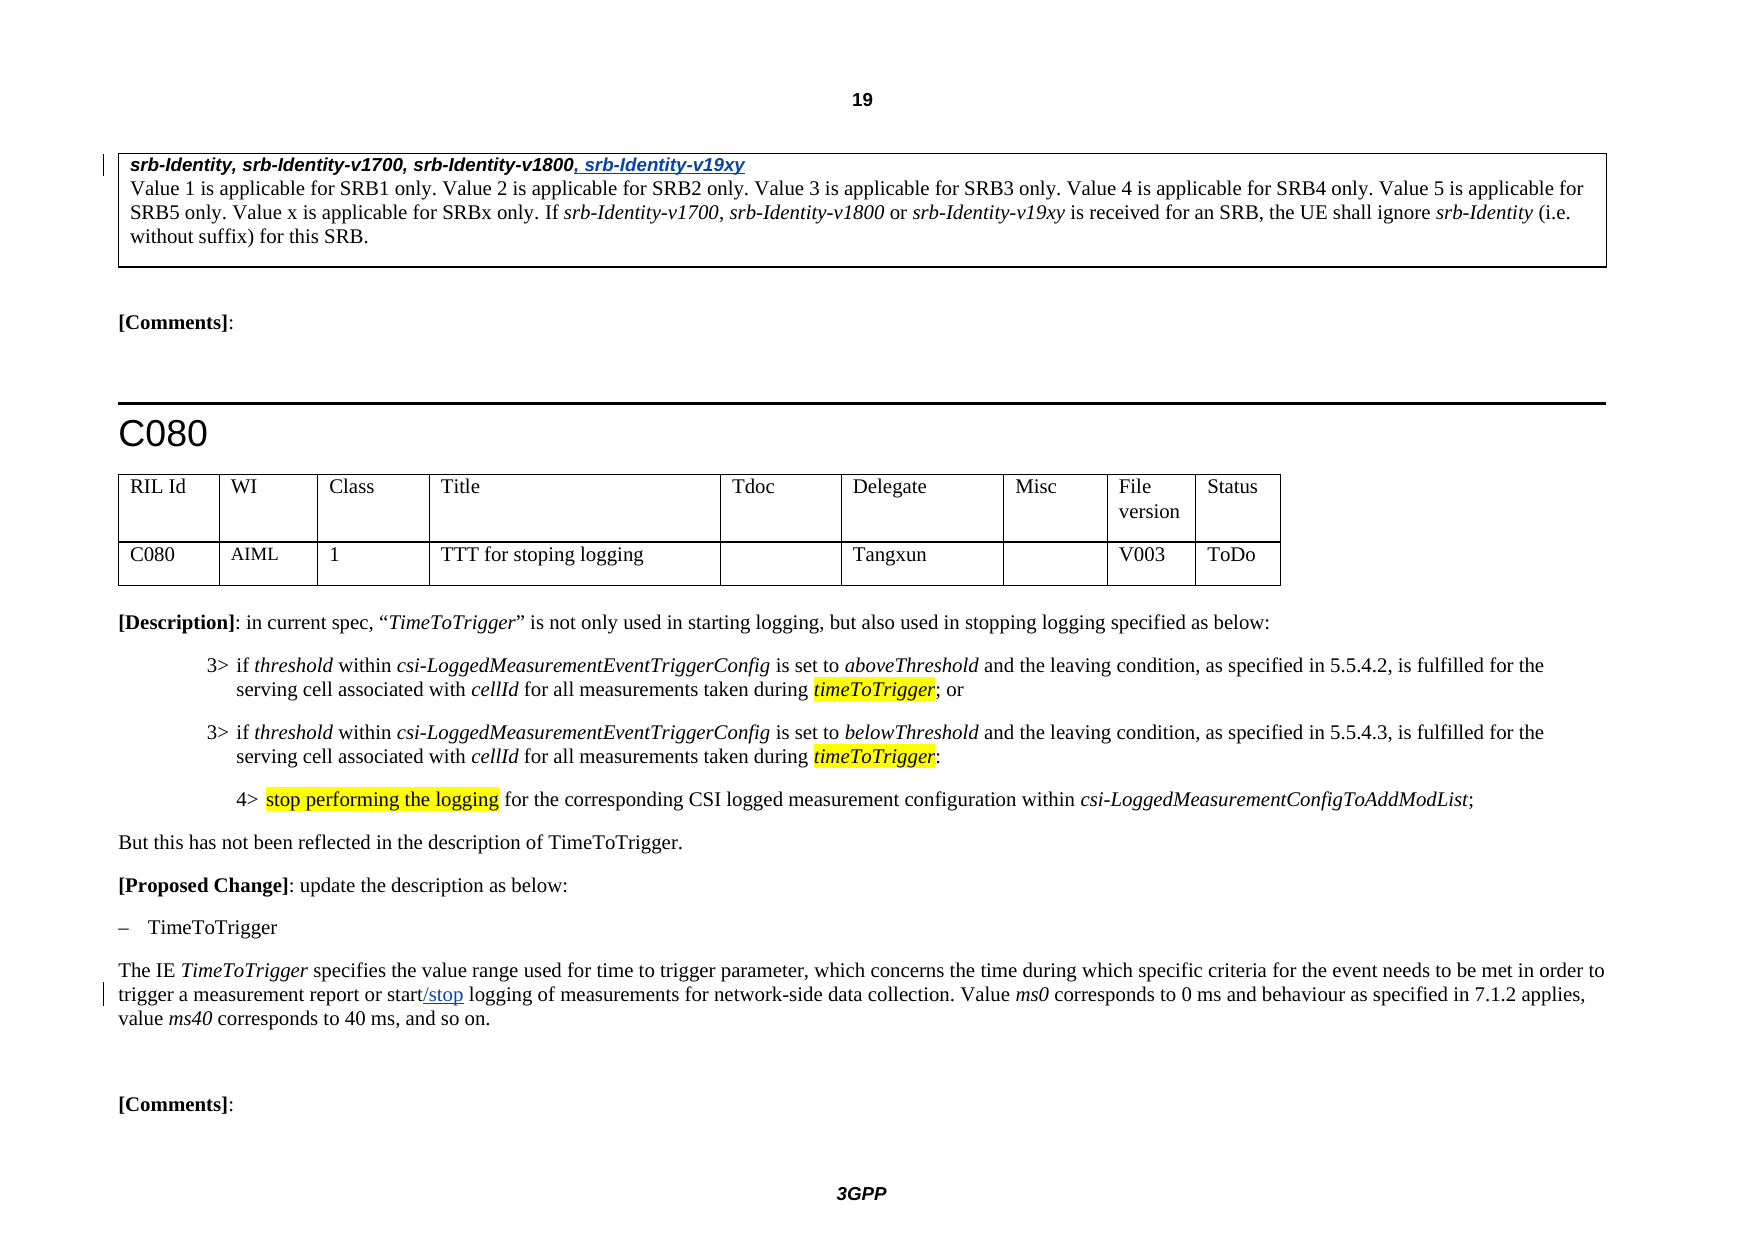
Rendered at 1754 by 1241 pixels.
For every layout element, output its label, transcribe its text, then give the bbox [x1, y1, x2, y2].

table_header RIL Id [119, 475, 219, 541]
table_cell [721, 543, 841, 585]
text But this has not been reflected in the description of TimeToTrigger. [118, 830, 1606, 854]
text 3> if threshold within csi-LoggedMeasurementEventTriggerConfig is set to belowThreshold and the leaving condition, as specified in 5.5.4.3, is fulfilled for the serving cell associated with cellId for all measurements taken during timeToTrigger: [207, 720, 1606, 768]
table_cell TTT for stoping logging [430, 543, 720, 585]
text [Proposed Change]: update the description as below: [118, 872, 1606, 897]
table_header Misc [1004, 475, 1107, 541]
table_cell ToDo [1196, 543, 1280, 585]
subtitle C080 [118, 405, 1606, 455]
text [Description]: in current spec, “TimeToTrigger” is not only used in starting logging, but also used in stopping logging specified as below: [118, 586, 1606, 634]
table_header File version [1108, 475, 1195, 541]
table_header Tdoc [721, 475, 841, 541]
table_header Class [318, 475, 429, 541]
text [Comments]: [118, 1092, 1606, 1116]
table_cell V003 [1108, 543, 1195, 585]
table_cell C080 [119, 543, 219, 585]
table_header Status [1196, 475, 1280, 541]
table_cell 1 [318, 543, 429, 585]
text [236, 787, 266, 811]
table_cell AIML [220, 543, 317, 585]
table_header WI [220, 475, 317, 541]
table_header srb-Identity, srb-Identity-v1700, srb-Identity-v1800 Value 1 is applicable for SRB1 only. Value 2 is applicable for SRB2 only. Value 3 is applicable for SRB3 only. Value 4 is applicable for SRB4 only. Value 5 is applicable for SRB5 only. Value x is applicable for SRBx only. If srb-Identity-v1700, srb-Identity-v1800 or srb-Identity-v19xy is received for an SRB, the UE shall ignore srb-Identity (i.e. without suffix) for this SRB. [119, 154, 1606, 266]
text – TimeToTrigger [118, 915, 1606, 939]
text [Comments]: [118, 310, 1606, 334]
table_cell Tangxun [842, 543, 1003, 585]
table_header Delegate [842, 475, 1003, 541]
table_header Title [430, 475, 720, 541]
text 4> stop performing the logging for the corresponding CSI logged measurement configuration within csi-LoggedMeasurementConfigToAddModList; [499, 787, 1606, 811]
table_cell [1004, 543, 1107, 585]
text 3> if threshold within csi-LoggedMeasurementEventTriggerConfig is set to aboveThreshold and the leaving condition, as specified in 5.5.4.2, is fulfilled for the serving cell associated with cellId for all measurements taken during timeToTrigger; or [207, 653, 1606, 701]
text The IE TimeToTrigger specifies the value range used for time to trigger parameter, which concerns the time during which specific criteria for the event needs to be met in order to trigger a measurement report or start logging of measurements for network-side data collection. Value ms0 corresponds to 0 ms and behaviour as specified in 7.1.2 applies, value ms40 corresponds to 40 ms, and so on. [118, 958, 1606, 1030]
